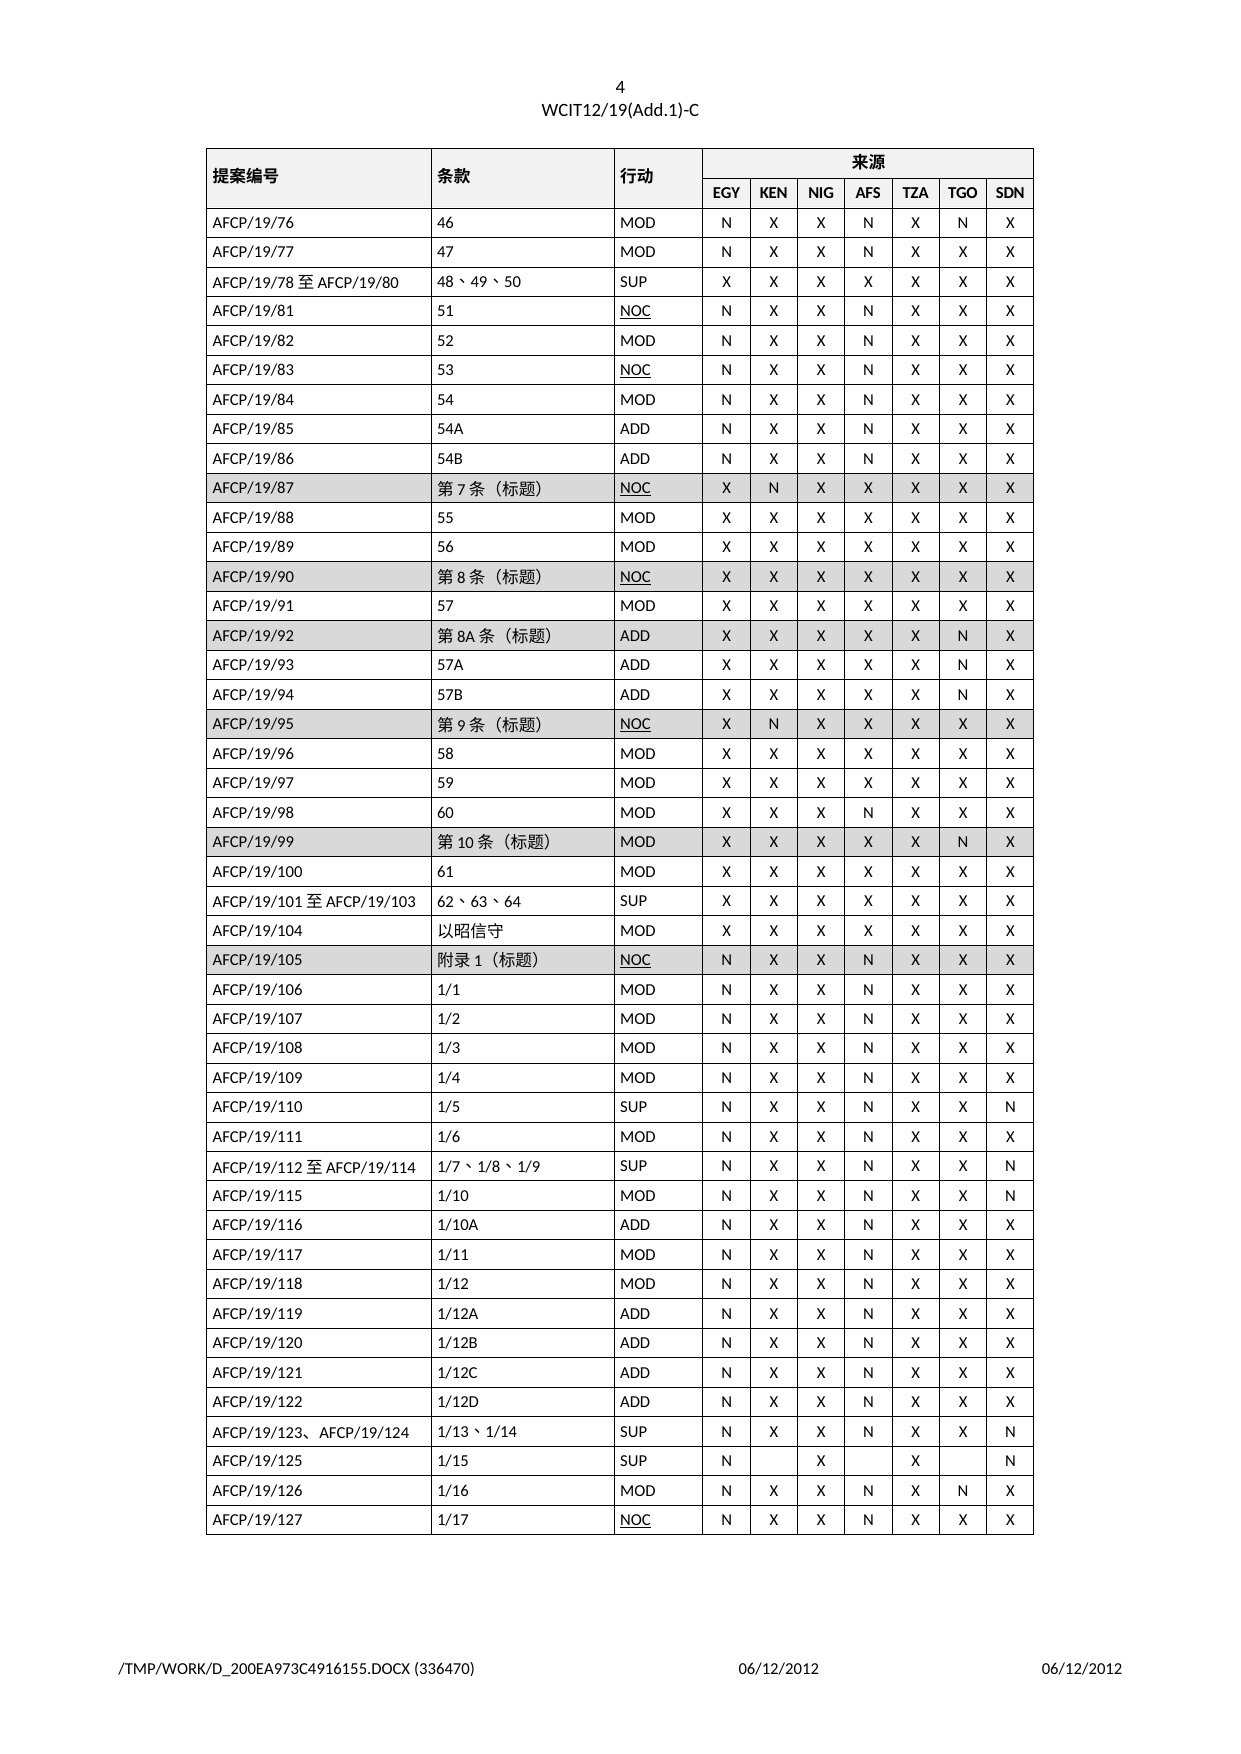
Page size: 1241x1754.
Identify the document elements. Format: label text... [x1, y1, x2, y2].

table_cell X [987, 356, 1033, 384]
table_cell X [703, 857, 750, 886]
table_cell 1/15 [432, 1447, 614, 1475]
table_cell N [703, 1388, 750, 1416]
table_cell SUP [615, 1152, 702, 1180]
table_cell 第8条（标题） [432, 562, 614, 591]
table_cell X [703, 828, 750, 856]
table_cell AFCP/19/119 [207, 1299, 431, 1328]
table_cell AFCP/19/84 [207, 385, 431, 414]
table_cell X [703, 621, 750, 650]
table_cell X [893, 268, 939, 296]
table_cell X [940, 1240, 986, 1269]
table_cell ADD [615, 1329, 702, 1357]
table_cell AFCP/19/100 [207, 857, 431, 886]
table_cell X [845, 680, 892, 709]
table_cell X [703, 769, 750, 797]
table_cell N [703, 415, 750, 443]
table_cell X [751, 268, 797, 296]
table_cell 以昭信守 [432, 916, 614, 944]
table_cell N [845, 444, 892, 473]
table_cell X [987, 326, 1033, 355]
table_cell X [845, 621, 892, 650]
table_cell N [703, 1152, 750, 1180]
table_cell MOD [615, 1034, 702, 1062]
table_cell X [893, 209, 939, 237]
table_cell X [798, 444, 844, 473]
table_cell X [987, 1329, 1033, 1357]
table_cell AFCP/19/118 [207, 1270, 431, 1298]
table_cell N [845, 1329, 892, 1357]
table_cell MOD [615, 857, 702, 886]
table_cell X [751, 385, 797, 414]
table_cell X [940, 1064, 986, 1092]
table_cell N [703, 444, 750, 473]
table_cell N [703, 1476, 750, 1504]
table_cell [940, 1447, 986, 1475]
table_cell AFCP/19/99 [207, 828, 431, 856]
table_cell X [940, 385, 986, 414]
table_cell N [845, 1506, 892, 1534]
table_cell X [845, 503, 892, 532]
table_cell X [703, 739, 750, 768]
table_cell X [940, 503, 986, 532]
table_cell X [987, 1211, 1033, 1239]
table_cell AFCP/19/93 [207, 651, 431, 679]
table_cell X [893, 946, 939, 974]
table_cell X [845, 268, 892, 296]
table_cell X [893, 474, 939, 502]
table_cell 1/10 [432, 1181, 614, 1210]
table_cell X [987, 1270, 1033, 1298]
table_cell X [798, 1299, 844, 1328]
table_cell X [893, 798, 939, 827]
table_cell MOD [615, 828, 702, 856]
table_cell X [893, 297, 939, 325]
table_cell X [798, 680, 844, 709]
table_cell TGO [940, 179, 986, 207]
table_cell MOD [615, 1476, 702, 1504]
table_cell X [893, 651, 939, 679]
table_cell X [940, 1093, 986, 1121]
table_cell X [940, 1358, 986, 1387]
table_cell X [751, 297, 797, 325]
table_cell X [751, 1329, 797, 1357]
table_cell X [893, 739, 939, 768]
table_cell MOD [615, 798, 702, 827]
table_cell X [893, 828, 939, 856]
table_cell X [798, 798, 844, 827]
table_cell TZA [893, 179, 939, 207]
table_cell N [751, 710, 797, 738]
table_cell X [798, 533, 844, 561]
table_cell 47 [432, 238, 614, 266]
table_cell X [987, 444, 1033, 473]
table_cell X [987, 209, 1033, 237]
table_cell 1/12 [432, 1270, 614, 1298]
table_cell X [751, 1005, 797, 1033]
table_cell N [845, 946, 892, 974]
table_cell N [845, 415, 892, 443]
table_cell AFCP/19/76 [207, 209, 431, 237]
table_cell N [940, 651, 986, 679]
table_cell X [987, 1005, 1033, 1033]
table_cell X [798, 1093, 844, 1121]
table_cell X [751, 562, 797, 591]
table_cell AFCP/19/98 [207, 798, 431, 827]
table_cell X [845, 769, 892, 797]
table_cell X [940, 238, 986, 266]
table_cell MOD [615, 533, 702, 561]
table_cell N [703, 975, 750, 1003]
table_cell X [798, 1417, 844, 1446]
table_cell X [987, 739, 1033, 768]
table_cell X [798, 297, 844, 325]
table_cell AFCP/19/101至AFCP/19/103 [207, 887, 431, 915]
table_cell 1/12C [432, 1358, 614, 1387]
table_cell N [845, 1034, 892, 1062]
table_cell X [798, 1447, 844, 1475]
table_cell 48、49、50 [432, 268, 614, 296]
table_cell X [893, 916, 939, 944]
table_cell N [703, 1123, 750, 1151]
table_cell KEN [751, 179, 797, 207]
table_cell X [798, 1240, 844, 1269]
table_cell X [751, 828, 797, 856]
table_cell X [751, 1388, 797, 1416]
table_cell X [845, 916, 892, 944]
table_header 条款 [432, 149, 614, 207]
table_cell X [893, 710, 939, 738]
table_cell AFCP/19/83 [207, 356, 431, 384]
table_cell X [703, 680, 750, 709]
table_cell X [987, 916, 1033, 944]
table_cell X [798, 739, 844, 768]
table_cell X [798, 946, 844, 974]
table_cell X [893, 326, 939, 355]
table_cell X [987, 297, 1033, 325]
table_cell AFCP/19/95 [207, 710, 431, 738]
table_cell X [987, 268, 1033, 296]
table_cell N [987, 1093, 1033, 1121]
table_cell N [845, 209, 892, 237]
table_cell X [987, 1476, 1033, 1504]
table_cell X [987, 1358, 1033, 1387]
table_cell X [940, 1034, 986, 1062]
table_cell X [893, 1329, 939, 1357]
table_cell X [798, 1034, 844, 1062]
table_cell AFCP/19/88 [207, 503, 431, 532]
table_cell X [893, 680, 939, 709]
table_cell X [940, 1329, 986, 1357]
table_cell N [987, 1181, 1033, 1210]
table_cell X [798, 356, 844, 384]
table_cell X [798, 268, 844, 296]
table_cell NOC [615, 474, 702, 502]
table_cell [751, 1447, 797, 1475]
table_cell X [940, 1152, 986, 1180]
table_cell AFCP/19/127 [207, 1506, 431, 1534]
table_cell NOC [615, 562, 702, 591]
table_cell 59 [432, 769, 614, 797]
table_cell X [703, 503, 750, 532]
table_cell X [893, 887, 939, 915]
table_cell 第9条（标题） [432, 710, 614, 738]
table_cell X [987, 680, 1033, 709]
table_cell 1/17 [432, 1506, 614, 1534]
table_cell 1/4 [432, 1064, 614, 1092]
table_cell N [845, 975, 892, 1003]
table_cell MOD [615, 739, 702, 768]
table_cell X [940, 1506, 986, 1534]
table_cell X [893, 857, 939, 886]
table_cell 第7条（标题） [432, 474, 614, 502]
table_cell X [751, 1506, 797, 1534]
table_cell AFCP/19/125 [207, 1447, 431, 1475]
table_cell X [751, 946, 797, 974]
table_cell N [703, 209, 750, 237]
table_cell MOD [615, 326, 702, 355]
table_cell 57 [432, 592, 614, 620]
table_cell AFCP/19/121 [207, 1358, 431, 1387]
table_cell 53 [432, 356, 614, 384]
table_cell X [798, 710, 844, 738]
table_cell N [703, 1447, 750, 1475]
table_cell SUP [615, 887, 702, 915]
table_cell 1/1 [432, 975, 614, 1003]
table_cell N [845, 1005, 892, 1033]
table_cell X [703, 474, 750, 502]
table_cell ADD [615, 444, 702, 473]
table_cell X [751, 209, 797, 237]
table_cell 46 [432, 209, 614, 237]
table_cell X [751, 1476, 797, 1504]
table_cell N [703, 946, 750, 974]
table_cell N [940, 680, 986, 709]
table_cell X [798, 769, 844, 797]
table_cell X [893, 1476, 939, 1504]
table_cell AFCP/19/110 [207, 1093, 431, 1121]
table_cell X [703, 651, 750, 679]
table_cell X [987, 533, 1033, 561]
table_cell X [751, 651, 797, 679]
table_cell X [987, 887, 1033, 915]
table_cell 附录1（标题） [432, 946, 614, 974]
table_cell X [893, 1152, 939, 1180]
table_cell X [751, 1034, 797, 1062]
table_cell AFCP/19/97 [207, 769, 431, 797]
table_cell X [798, 1270, 844, 1298]
table_cell AFCP/19/112至AFCP/19/114 [207, 1152, 431, 1180]
table_cell X [751, 1064, 797, 1092]
table_cell 1/6 [432, 1123, 614, 1151]
table_cell NOC [615, 710, 702, 738]
table_cell X [940, 1005, 986, 1033]
table_cell 55 [432, 503, 614, 532]
table_header 行动 [615, 149, 702, 207]
table_cell ADD [615, 651, 702, 679]
table_cell X [893, 1358, 939, 1387]
table_cell X [798, 238, 844, 266]
table_cell X [940, 769, 986, 797]
table_cell X [751, 739, 797, 768]
table_cell MOD [615, 592, 702, 620]
table_cell 57B [432, 680, 614, 709]
table_cell X [940, 946, 986, 974]
table_cell X [987, 1064, 1033, 1092]
table_cell AFCP/19/122 [207, 1388, 431, 1416]
table_cell AFCP/19/104 [207, 916, 431, 944]
table_cell N [845, 798, 892, 827]
table_cell X [751, 415, 797, 443]
table_cell EGY [703, 179, 750, 207]
table_cell X [987, 592, 1033, 620]
table_cell X [893, 1064, 939, 1092]
table_cell X [798, 1476, 844, 1504]
table_cell X [751, 444, 797, 473]
table_cell X [940, 415, 986, 443]
table_cell ADD [615, 1299, 702, 1328]
table_cell X [940, 326, 986, 355]
table_cell X [893, 1093, 939, 1121]
table_cell X [751, 1152, 797, 1180]
table_cell NOC [615, 297, 702, 325]
table_cell N [845, 1270, 892, 1298]
table_cell X [798, 1358, 844, 1387]
table_cell AFCP/19/120 [207, 1329, 431, 1357]
table_cell AFS [845, 179, 892, 207]
table_cell N [940, 209, 986, 237]
table_cell AFCP/19/91 [207, 592, 431, 620]
table_cell N [703, 1299, 750, 1328]
table_cell X [940, 444, 986, 473]
table_cell AFCP/19/78至AFCP/19/80 [207, 268, 431, 296]
table_cell X [893, 621, 939, 650]
table_cell X [940, 975, 986, 1003]
table_cell AFCP/19/89 [207, 533, 431, 561]
table_cell MOD [615, 1240, 702, 1269]
table_cell X [798, 857, 844, 886]
table_cell 第10条（标题） [432, 828, 614, 856]
table_cell SUP [615, 1093, 702, 1121]
table_cell X [987, 562, 1033, 591]
table_cell N [845, 1417, 892, 1446]
table_cell N [845, 1358, 892, 1387]
table_cell N [987, 1447, 1033, 1475]
table_cell X [940, 1388, 986, 1416]
table_cell AFCP/19/90 [207, 562, 431, 591]
table_cell X [893, 562, 939, 591]
table_cell 52 [432, 326, 614, 355]
table_cell X [987, 1034, 1033, 1062]
table_cell X [940, 887, 986, 915]
table_cell AFCP/19/107 [207, 1005, 431, 1033]
table_cell X [987, 946, 1033, 974]
table_cell X [987, 710, 1033, 738]
table_cell X [893, 1447, 939, 1475]
table_cell 54B [432, 444, 614, 473]
table_cell 60 [432, 798, 614, 827]
table_cell AFCP/19/106 [207, 975, 431, 1003]
table_cell N [940, 1476, 986, 1504]
table_cell 第8A条（标题） [432, 621, 614, 650]
table_cell 1/12D [432, 1388, 614, 1416]
table_cell X [798, 1123, 844, 1151]
table_cell X [987, 975, 1033, 1003]
table_cell 1/3 [432, 1034, 614, 1062]
table_cell X [751, 769, 797, 797]
table_cell 1/12B [432, 1329, 614, 1357]
table_cell X [845, 710, 892, 738]
table_cell MOD [615, 769, 702, 797]
table_cell X [751, 1093, 797, 1121]
table_cell X [751, 326, 797, 355]
table_cell X [703, 798, 750, 827]
table_cell X [940, 916, 986, 944]
table_cell X [751, 1240, 797, 1269]
table_cell N [703, 385, 750, 414]
table_cell 1/11 [432, 1240, 614, 1269]
table_cell X [940, 1123, 986, 1151]
table_cell X [798, 503, 844, 532]
table_cell ADD [615, 1388, 702, 1416]
table_cell X [751, 503, 797, 532]
table_cell X [893, 356, 939, 384]
table_cell N [703, 1181, 750, 1210]
table_cell X [703, 268, 750, 296]
table_cell X [798, 385, 844, 414]
table_cell X [893, 1506, 939, 1534]
table_header 来源 [703, 149, 1033, 178]
table_cell X [798, 1211, 844, 1239]
table_cell 1/5 [432, 1093, 614, 1121]
table_cell X [893, 444, 939, 473]
table_cell N [703, 1064, 750, 1092]
table_cell X [751, 1417, 797, 1446]
table_header 提案编号 [207, 149, 431, 207]
table_cell AFCP/19/81 [207, 297, 431, 325]
table_cell X [798, 326, 844, 355]
table_cell N [703, 1506, 750, 1534]
table_cell X [798, 887, 844, 915]
table_cell N [703, 1270, 750, 1298]
table_cell 57A [432, 651, 614, 679]
table_cell X [893, 1123, 939, 1151]
table_cell X [987, 1299, 1033, 1328]
table_cell X [987, 1506, 1033, 1534]
table_cell X [987, 238, 1033, 266]
table_cell X [703, 710, 750, 738]
table_cell X [751, 916, 797, 944]
table_cell N [703, 1240, 750, 1269]
table_cell 56 [432, 533, 614, 561]
table_cell X [893, 975, 939, 1003]
table_cell X [798, 1005, 844, 1033]
table_cell X [798, 1388, 844, 1416]
table_cell ADD [615, 1358, 702, 1387]
table_cell X [893, 1211, 939, 1239]
table_cell N [703, 356, 750, 384]
table_cell 58 [432, 739, 614, 768]
table_cell X [798, 916, 844, 944]
table_cell X [703, 533, 750, 561]
table_cell AFCP/19/92 [207, 621, 431, 650]
table_cell MOD [615, 1123, 702, 1151]
table_cell X [798, 1329, 844, 1357]
table_cell X [893, 415, 939, 443]
table_cell X [987, 1388, 1033, 1416]
table_cell AFCP/19/105 [207, 946, 431, 974]
table_cell X [940, 562, 986, 591]
table_cell X [893, 238, 939, 266]
table_cell X [703, 916, 750, 944]
table_cell X [987, 857, 1033, 886]
table_cell AFCP/19/82 [207, 326, 431, 355]
table_cell X [893, 1005, 939, 1033]
table_cell X [893, 769, 939, 797]
table_cell AFCP/19/109 [207, 1064, 431, 1092]
table_cell MOD [615, 916, 702, 944]
table_cell 1/16 [432, 1476, 614, 1504]
table_cell AFCP/19/96 [207, 739, 431, 768]
table_cell NOC [615, 1506, 702, 1534]
table_cell X [940, 798, 986, 827]
table_cell MOD [615, 503, 702, 532]
table_cell X [940, 710, 986, 738]
table_cell X [751, 356, 797, 384]
table_cell X [940, 1417, 986, 1446]
table_cell X [987, 1123, 1033, 1151]
table_cell X [940, 592, 986, 620]
table_cell N [845, 1240, 892, 1269]
table_cell AFCP/19/85 [207, 415, 431, 443]
table_cell N [845, 238, 892, 266]
table_cell 1/7、1/8、1/9 [432, 1152, 614, 1180]
table_cell 1/12A [432, 1299, 614, 1328]
table_cell SUP [615, 268, 702, 296]
table_cell MOD [615, 975, 702, 1003]
table_cell X [893, 533, 939, 561]
table_cell X [751, 1358, 797, 1387]
table_cell X [940, 739, 986, 768]
table_cell 54A [432, 415, 614, 443]
table_cell NIG [798, 179, 844, 207]
table_cell X [751, 533, 797, 561]
table_cell N [751, 474, 797, 502]
table_cell X [845, 592, 892, 620]
table_cell X [893, 1240, 939, 1269]
table_cell N [940, 621, 986, 650]
table_cell SUP [615, 1447, 702, 1475]
table_cell X [893, 592, 939, 620]
table_cell MOD [615, 1181, 702, 1210]
table_cell N [703, 1417, 750, 1446]
table_cell X [893, 385, 939, 414]
table_cell N [703, 1329, 750, 1357]
table_cell X [940, 533, 986, 561]
table_cell X [845, 562, 892, 591]
table_cell X [751, 1211, 797, 1239]
table_cell X [845, 887, 892, 915]
table_cell X [940, 268, 986, 296]
table_cell N [845, 1181, 892, 1210]
table_cell MOD [615, 1270, 702, 1298]
table_cell AFCP/19/108 [207, 1034, 431, 1062]
table_cell N [845, 297, 892, 325]
table_cell N [703, 326, 750, 355]
table_cell N [845, 356, 892, 384]
table_cell X [751, 238, 797, 266]
table_cell X [987, 828, 1033, 856]
table_cell X [751, 1123, 797, 1151]
table_cell AFCP/19/87 [207, 474, 431, 502]
table_cell X [987, 798, 1033, 827]
table_cell X [987, 769, 1033, 797]
table_cell X [893, 503, 939, 532]
table_cell X [798, 1506, 844, 1534]
table_cell MOD [615, 209, 702, 237]
table_cell X [751, 1181, 797, 1210]
table_cell AFCP/19/116 [207, 1211, 431, 1239]
table_cell X [751, 857, 797, 886]
table_cell N [845, 1123, 892, 1151]
table_cell X [845, 828, 892, 856]
table_cell SDN [987, 179, 1033, 207]
table_cell X [798, 562, 844, 591]
table_cell AFCP/19/94 [207, 680, 431, 709]
table_cell X [987, 385, 1033, 414]
table_cell X [751, 680, 797, 709]
table_cell X [798, 975, 844, 1003]
table_cell AFCP/19/115 [207, 1181, 431, 1210]
table_cell X [798, 209, 844, 237]
table_cell X [940, 1270, 986, 1298]
table_cell X [798, 474, 844, 502]
table_cell X [751, 798, 797, 827]
table_cell X [751, 1299, 797, 1328]
table_cell X [940, 1211, 986, 1239]
table_cell X [751, 975, 797, 1003]
table_cell ADD [615, 1211, 702, 1239]
table_cell 1/13、1/14 [432, 1417, 614, 1446]
table_cell X [798, 415, 844, 443]
table_cell N [703, 238, 750, 266]
table_cell X [845, 651, 892, 679]
table_cell X [940, 297, 986, 325]
table_cell 54 [432, 385, 614, 414]
table_cell N [845, 1388, 892, 1416]
table_cell N [845, 1476, 892, 1504]
table_cell X [798, 651, 844, 679]
table_cell X [798, 1181, 844, 1210]
table_cell X [987, 474, 1033, 502]
table_cell 62、63、64 [432, 887, 614, 915]
table_cell MOD [615, 1005, 702, 1033]
table_cell SUP [615, 1417, 702, 1446]
table_cell X [751, 621, 797, 650]
table_cell X [703, 592, 750, 620]
table_cell ADD [615, 415, 702, 443]
table_cell AFCP/19/126 [207, 1476, 431, 1504]
table_cell N [703, 1034, 750, 1062]
table_cell X [798, 1064, 844, 1092]
table_cell X [987, 621, 1033, 650]
table_cell X [940, 356, 986, 384]
table_cell X [845, 739, 892, 768]
table_cell AFCP/19/77 [207, 238, 431, 266]
table_cell MOD [615, 238, 702, 266]
table_cell X [893, 1388, 939, 1416]
table_cell X [893, 1181, 939, 1210]
table_cell NOC [615, 356, 702, 384]
table_cell ADD [615, 621, 702, 650]
table_cell AFCP/19/117 [207, 1240, 431, 1269]
table_cell X [987, 1240, 1033, 1269]
table_cell N [845, 1064, 892, 1092]
table_cell 51 [432, 297, 614, 325]
table_cell X [893, 1034, 939, 1062]
table_cell X [703, 887, 750, 915]
table_cell X [987, 415, 1033, 443]
table_cell N [987, 1152, 1033, 1180]
table_cell X [987, 503, 1033, 532]
table_cell N [703, 1093, 750, 1121]
table_cell X [940, 1299, 986, 1328]
table_cell X [940, 474, 986, 502]
table_cell N [845, 326, 892, 355]
table_cell N [987, 1417, 1033, 1446]
table_cell X [893, 1417, 939, 1446]
table_cell X [798, 592, 844, 620]
table_cell X [987, 651, 1033, 679]
table_cell AFCP/19/111 [207, 1123, 431, 1151]
table_cell N [845, 1299, 892, 1328]
table_cell N [845, 385, 892, 414]
table_cell X [703, 562, 750, 591]
table_cell MOD [615, 385, 702, 414]
table_cell 61 [432, 857, 614, 886]
table_cell N [703, 1211, 750, 1239]
table_cell X [940, 1181, 986, 1210]
table_cell ADD [615, 680, 702, 709]
table_cell X [845, 533, 892, 561]
table_cell X [845, 857, 892, 886]
table_cell NOC [615, 946, 702, 974]
table_cell MOD [615, 1064, 702, 1092]
table_cell X [893, 1299, 939, 1328]
table_cell N [940, 828, 986, 856]
table_cell X [940, 857, 986, 886]
table_cell X [751, 1270, 797, 1298]
table_cell N [703, 297, 750, 325]
table_cell X [751, 592, 797, 620]
table_cell 1/10A [432, 1211, 614, 1239]
table_cell X [798, 1152, 844, 1180]
table_cell N [703, 1358, 750, 1387]
table_cell X [798, 828, 844, 856]
table_cell X [798, 621, 844, 650]
table_cell N [845, 1152, 892, 1180]
table_cell 1/2 [432, 1005, 614, 1033]
table_cell X [845, 474, 892, 502]
table_cell X [893, 1270, 939, 1298]
table_cell X [751, 887, 797, 915]
table_cell AFCP/19/123、AFCP/19/124 [207, 1417, 431, 1446]
table_cell AFCP/19/86 [207, 444, 431, 473]
table_cell N [703, 1005, 750, 1033]
table_cell N [845, 1211, 892, 1239]
table_cell [845, 1447, 892, 1475]
table_cell N [845, 1093, 892, 1121]
